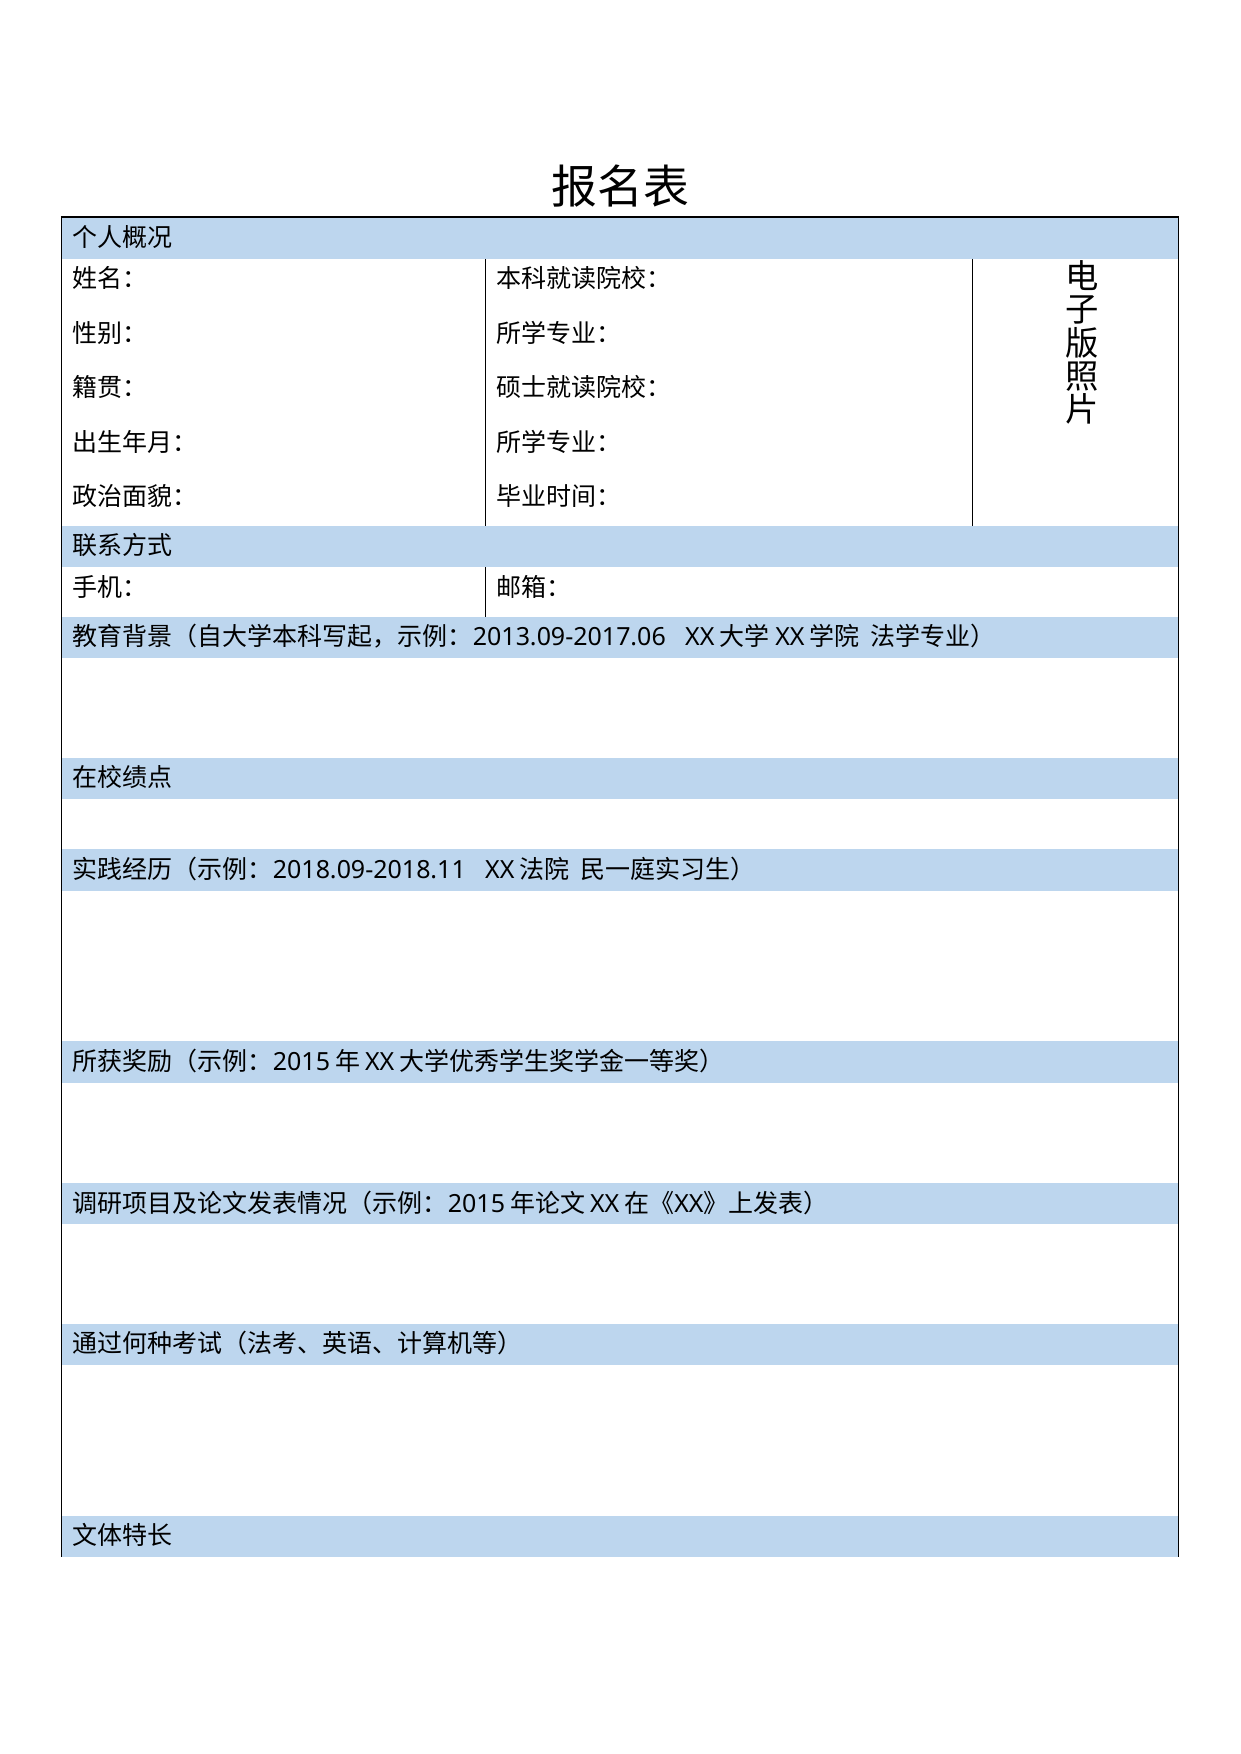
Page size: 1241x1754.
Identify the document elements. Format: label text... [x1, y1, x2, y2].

table_cell [62, 891, 1178, 1041]
table_cell 所获奖励（示例：2015年XX大学优秀学生奖学金一等奖） [62, 1041, 1178, 1083]
table_cell 实践经历（示例：2018.09-2018.11 XX法院 民一庭实习生） [62, 849, 1178, 891]
table_cell 本科就读院校： 所学专业： 硕士就读院校： 所学专业： 毕业时间： [486, 259, 972, 526]
table_cell 文体特长 [62, 1516, 1178, 1557]
table_cell 在校绩点 [62, 758, 1178, 799]
table_cell [62, 1365, 1178, 1516]
table_cell [62, 1083, 1178, 1183]
table_cell [62, 1225, 1178, 1324]
table_header 个人概况 [62, 218, 1178, 259]
table_cell 调研项目及论文发表情况（示例：2015年论文XX在《XX》上发表） [62, 1183, 1178, 1224]
table_cell 教育背景（自大学本科写起，示例：2013.09-2017.06 XX大学 XX学院 法学专业） [62, 617, 1178, 658]
table_cell 手机： [62, 567, 485, 617]
table_cell [62, 658, 1178, 757]
table_cell 电子版照片 [973, 259, 1178, 526]
table_cell [62, 799, 1178, 849]
table_cell 姓名： 性别： 籍贯： 出生年月： 政治面貌： [62, 259, 485, 526]
table_cell 邮箱： [486, 567, 1178, 617]
table_cell 通过何种考试（法考、英语、计算机等） [62, 1324, 1178, 1365]
text 报名表 [187, 150, 1053, 216]
table_cell 联系方式 [62, 526, 1178, 567]
